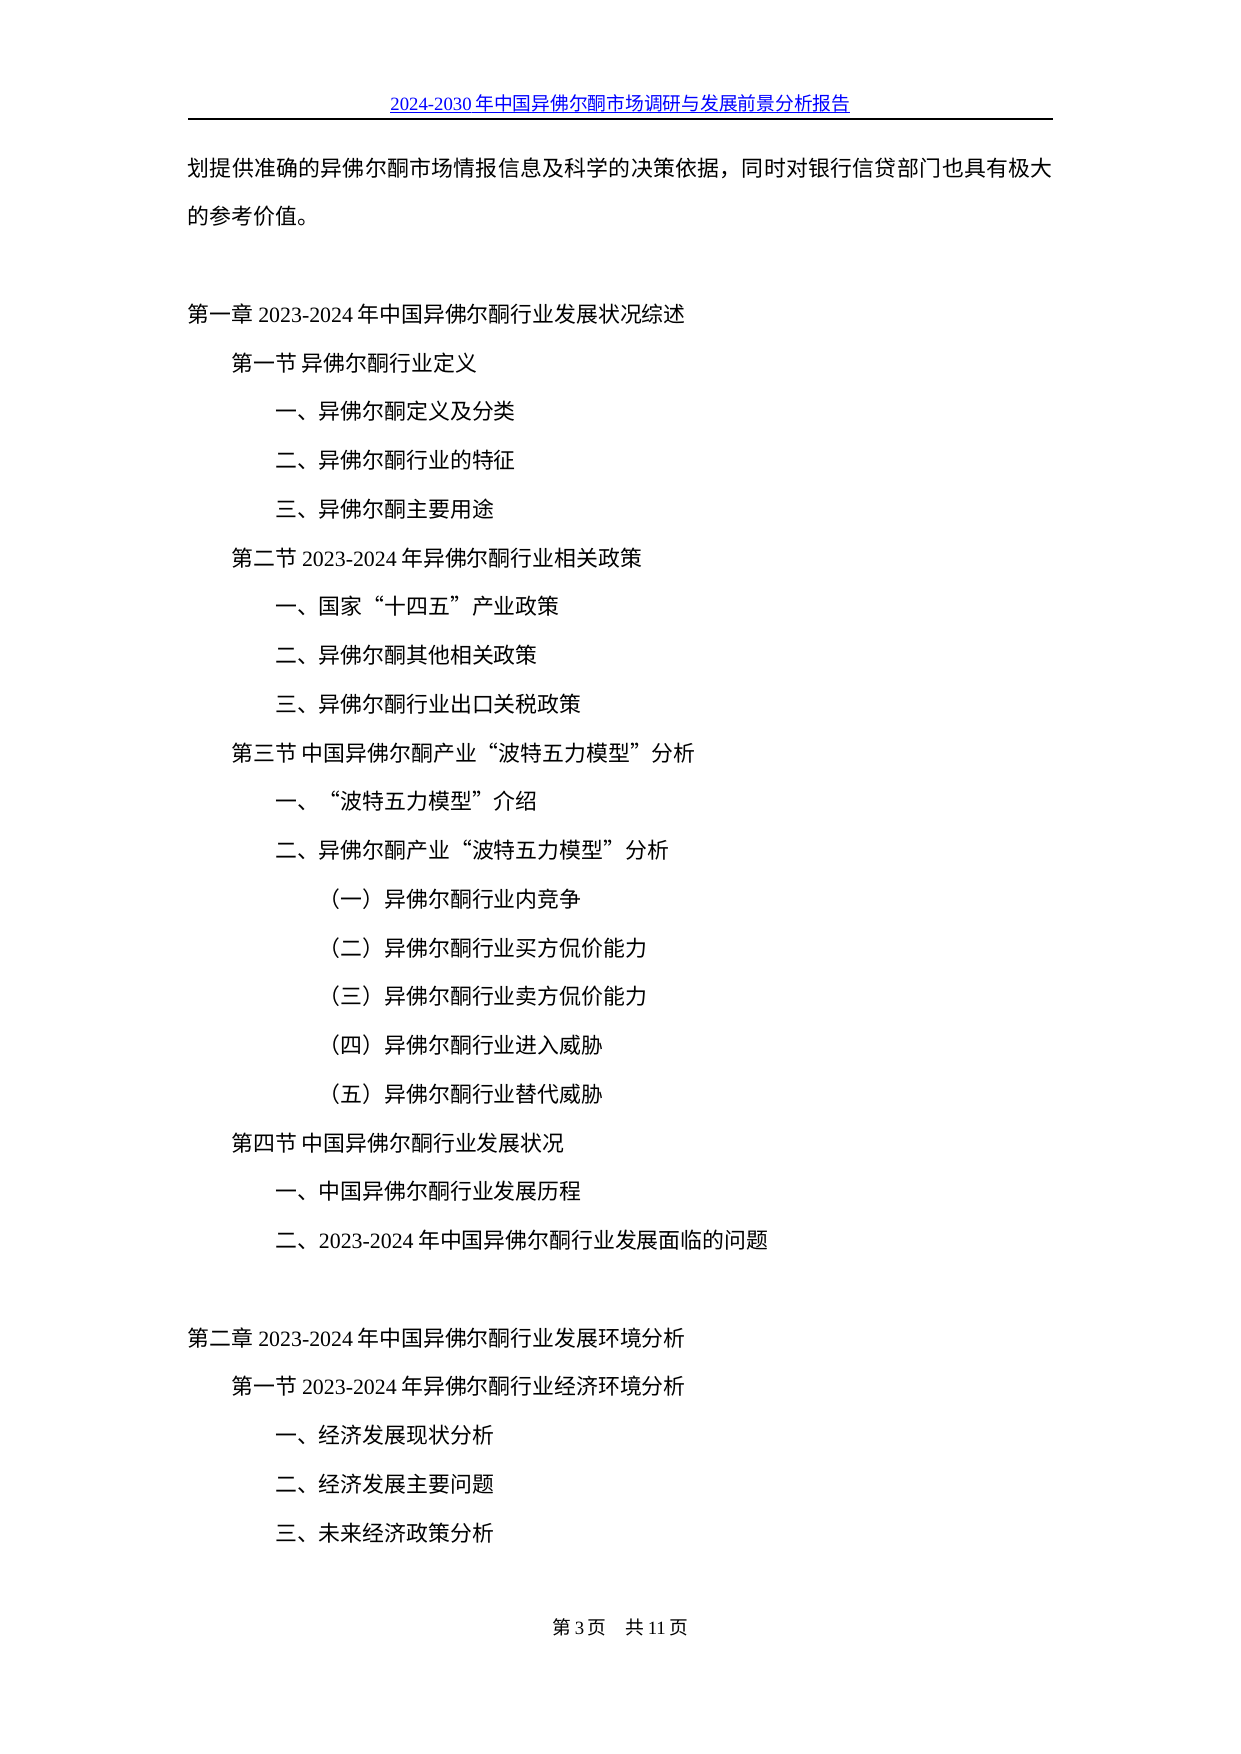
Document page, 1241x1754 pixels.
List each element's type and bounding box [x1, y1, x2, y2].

text [187, 150, 1053, 1548]
